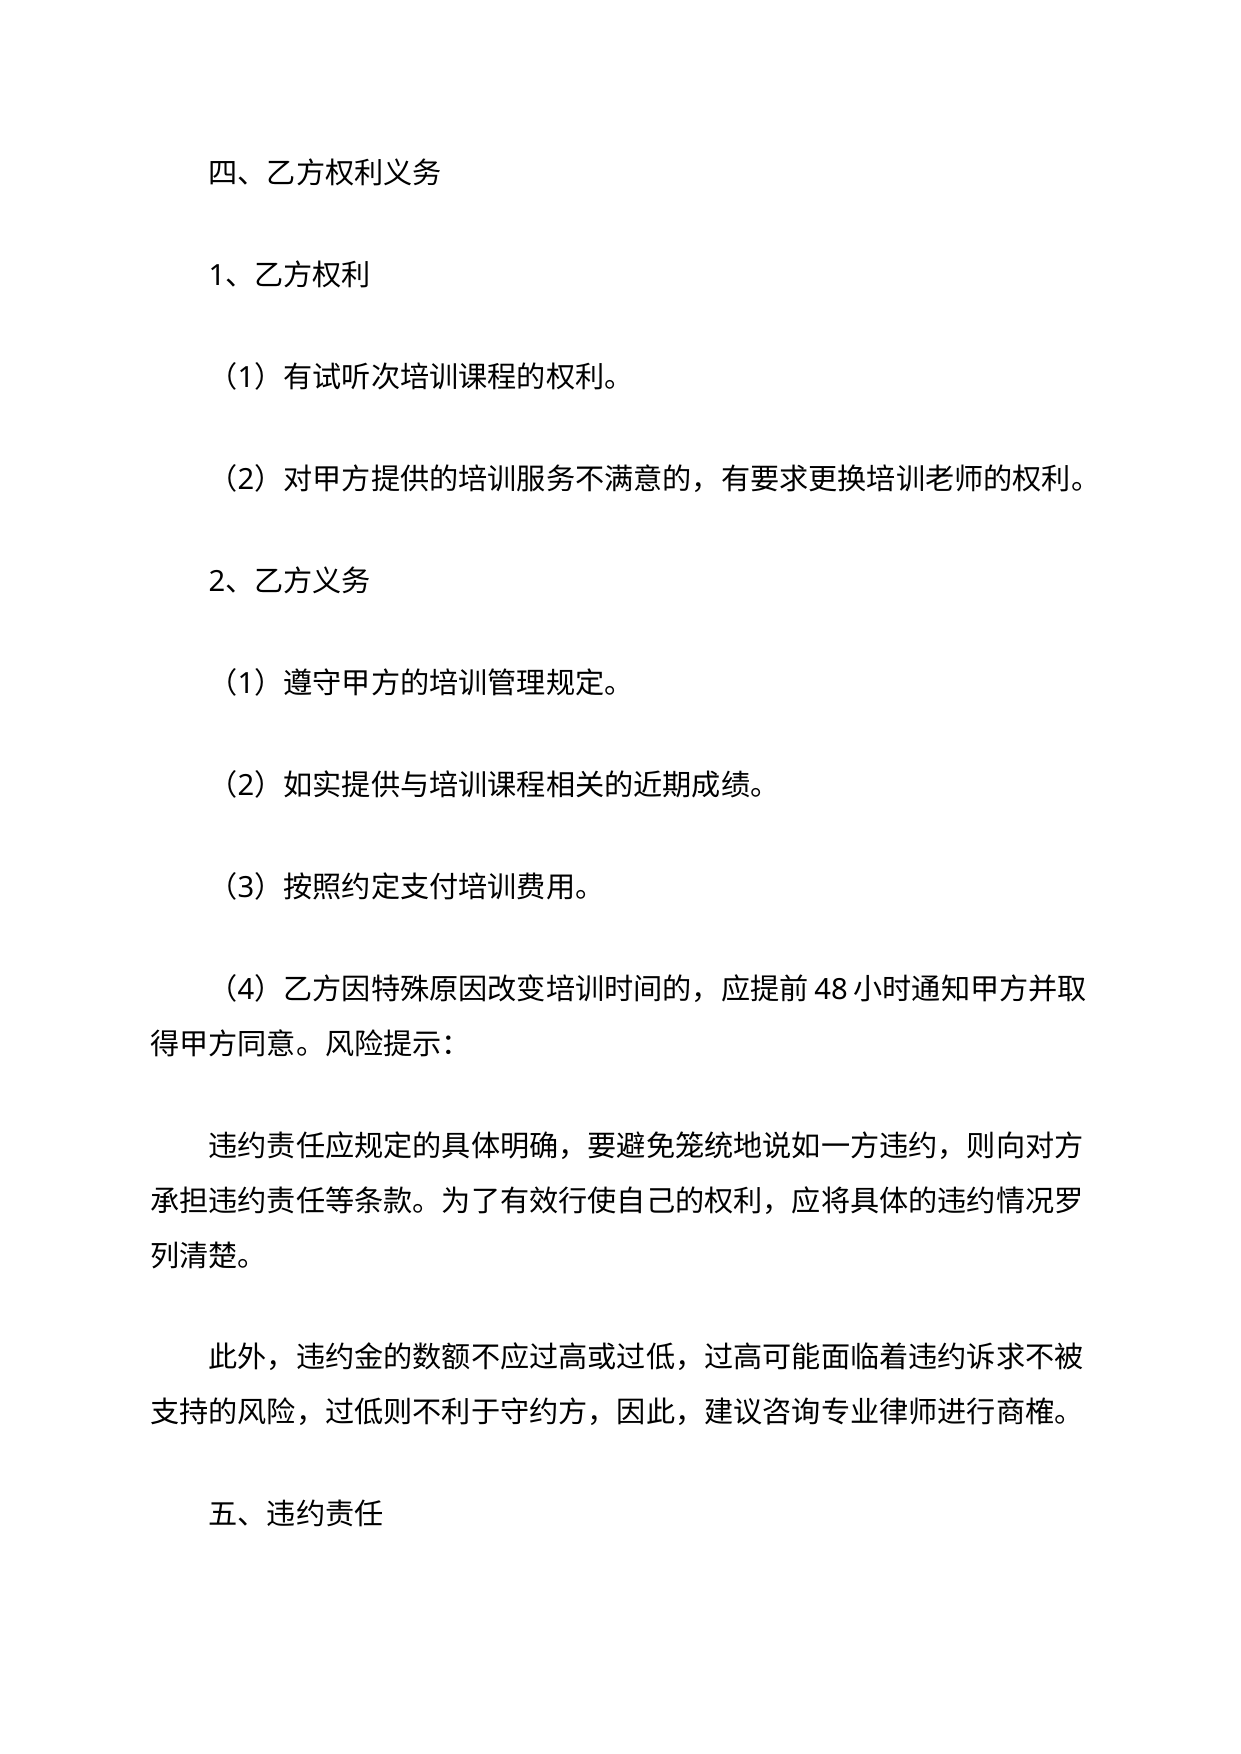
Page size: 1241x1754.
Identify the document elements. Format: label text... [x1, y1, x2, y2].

text 四、乙方权利义务 [150, 150, 1090, 192]
text （3）按照约定支付培训费用。 [150, 864, 1090, 906]
text （2）如实提供与培训课程相关的近期成绩。 [150, 762, 1090, 804]
text （1）有试听次培训课程的权利。 [150, 354, 1090, 396]
text 五、违约责任 [150, 1491, 1090, 1533]
text （1）遵守甲方的培训管理规定。 [150, 660, 1090, 702]
text 此外，违约金的数额不应过高或过低，过高可能面临着违约诉求不被支持的风险，过低则不利于守约方，因此，建议咨询专业律师进行商榷。 [150, 1334, 1090, 1431]
text 1、乙方权利 [150, 252, 1090, 294]
text （4）乙方因特殊原因改变培训时间的，应提前48小时通知甲方并取得甲方同意。风险提示： [150, 966, 1090, 1063]
text 2、乙方义务 [150, 558, 1090, 600]
text 违约责任应规定的具体明确，要避免笼统地说如一方违约，则向对方承担违约责任等条款。为了有效行使自己的权利，应将具体的违约情况罗列清楚。 [150, 1122, 1090, 1274]
text （2）对甲方提供的培训服务不满意的，有要求更换培训老师的权利。 [150, 456, 1090, 498]
